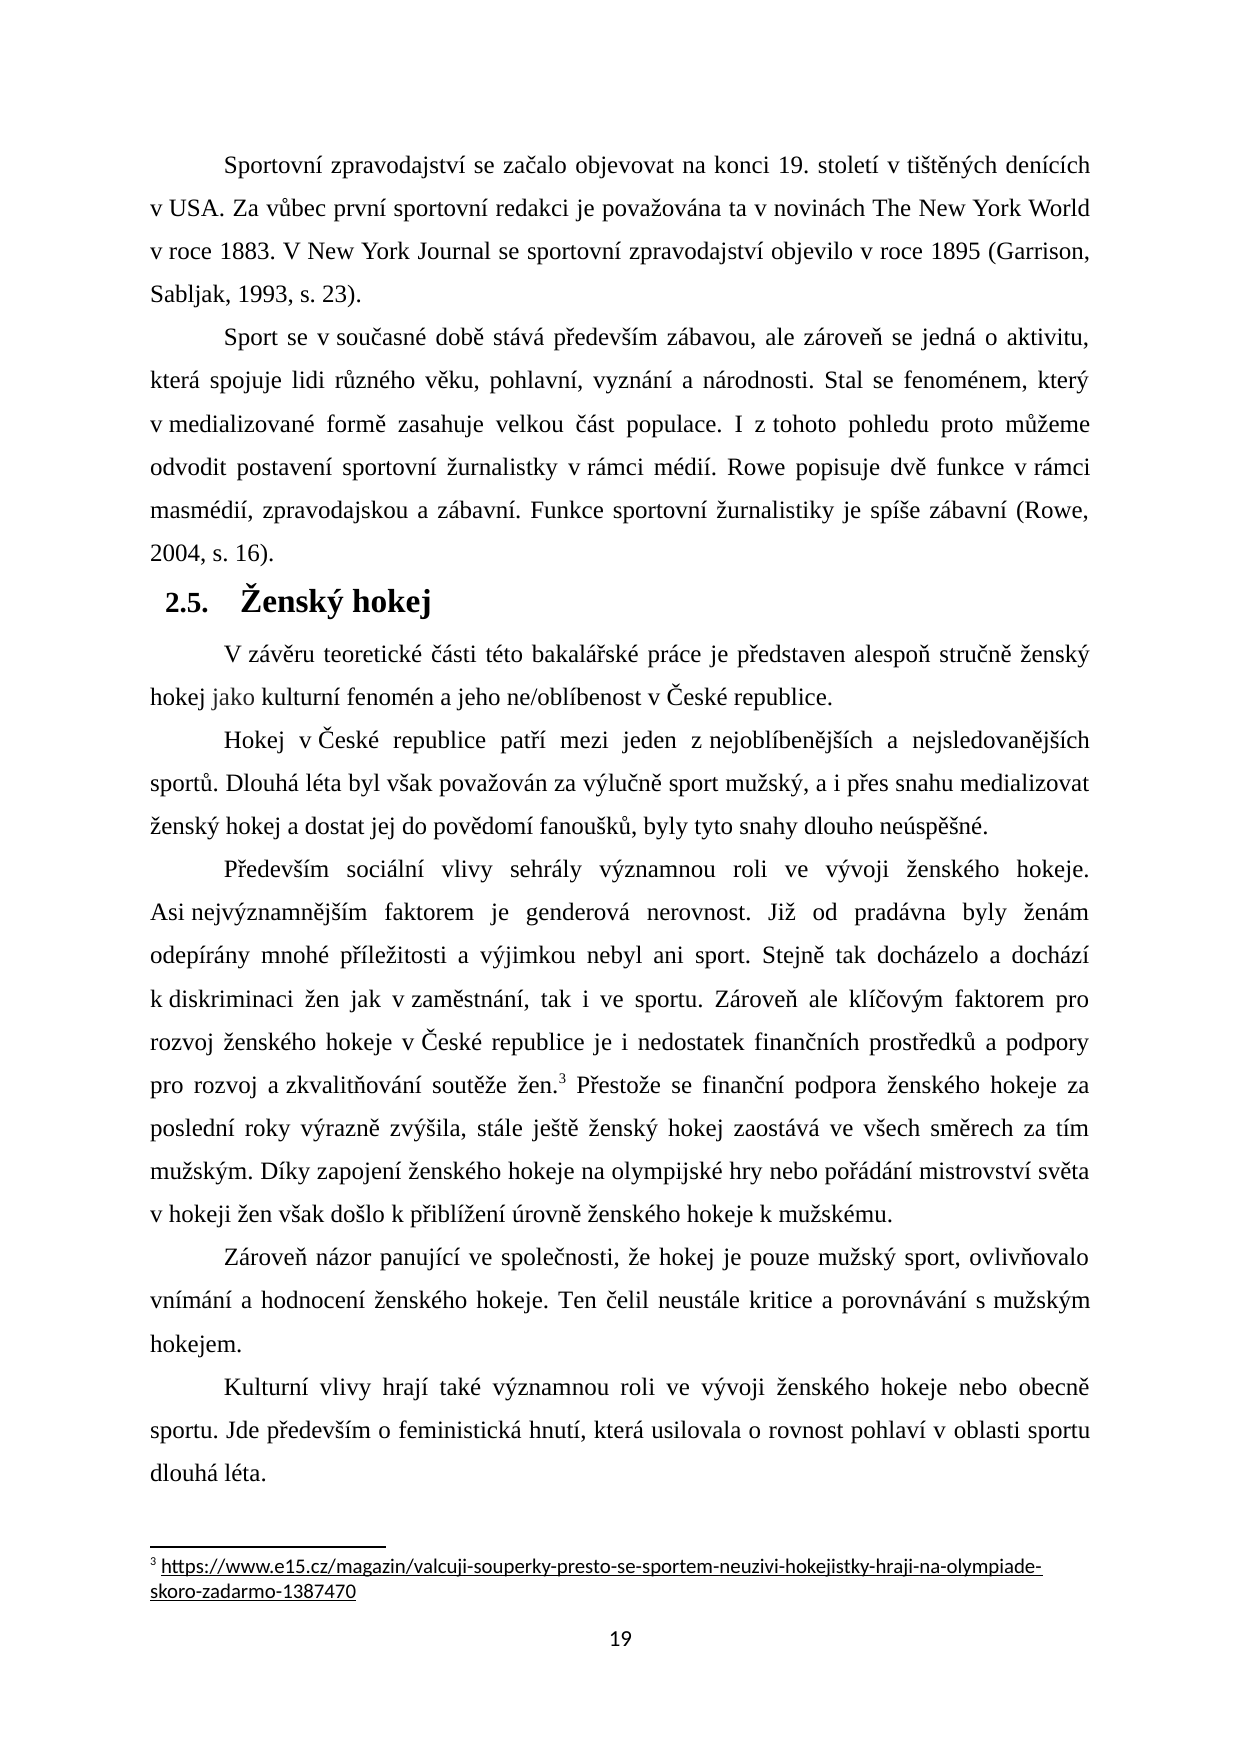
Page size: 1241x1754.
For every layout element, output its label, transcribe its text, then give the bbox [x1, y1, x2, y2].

text Hokej v České republice patří mezi jeden z nejoblíbenějších a nejsledovanějších sportů. Dlouhá léta byl však považován za výlučně sport mužský, a i přes snahu medializovat ženský hokej a dostat jej do povědomí fanoušků, byly tyto snahy dlouho neúspěšné. [150, 725, 1090, 840]
text Zároveň názor panující ve společnosti, že hokej je pouze mužský sport, ovlivňovalo vnímání a hodnocení ženského hokeje. Ten čelil neustále kritice a porovnávání s mužským hokejem. [150, 1242, 1090, 1357]
text Kulturní vlivy hrají také významnou roli ve vývoji ženského hokeje nebo obecně sportu. Jde především o feministická hnutí, která usilovala o rovnost pohlaví v oblasti sportu dlouhá léta. [150, 1372, 1090, 1487]
text Sportovní zpravodajství se začalo objevovat na konci 19. století v tištěných denících v USA. Za vůbec první sportovní redakci je považována ta v novinách The New York World v roce 1883. V New York Journal se sportovní zpravodajství objevilo v roce 1895 (Garrison, Sabljak, 1993, s. 23). [150, 150, 1090, 308]
text Především sociální vlivy sehrály významnou roli ve vývoji ženského hokeje. Asi nejvýznamnějším faktorem je genderová nerovnost. Již od pradávna byly ženám odepírány mnohé příležitosti a výjimkou nebyl ani sport. Stejně tak docházelo a dochází k diskriminaci žen jak v zaměstnání, tak i ve sportu. Zároveň ale klíčovým faktorem pro rozvoj ženského hokeje v České republice je i nedostatek finančních prostředků a podpory pro rozvoj a zkvalitňování soutěže žen. Přestože se finanční podpora ženského hokeje za poslední roky výrazně zvýšila, stále ještě ženský hokej zaostává ve všech směrech za tím mužským. Díky zapojení ženského hokeje na olympijské hry nebo pořádání mistrovství světa v hokeji žen však došlo k přiblížení úrovně ženského hokeje k mužskému. [150, 854, 1090, 1228]
text V závěru teoretické části této bakalářské práce je představen alespoň stručně ženský hokej jako kulturní fenomén a jeho ne/oblíbenost v České republice. [150, 639, 1090, 711]
subtitle Ženský hokej [165, 581, 1090, 619]
text Sport se v současné době stává především zábavou, ale zároveň se jedná o aktivitu, která spojuje lidi různého věku, pohlavní, vyznání a národnosti. Stal se fenoménem, který v medializované formě zasahuje velkou část populace. I z tohoto pohledu proto můžeme odvodit postavení sportovní žurnalistky v rámci médií. Rowe popisuje dvě funkce v rámci masmédií, zpravodajskou a zábavní. Funkce sportovní žurnalistiky je spíše zábavní (Rowe, 2004, s. 16). [150, 322, 1090, 567]
